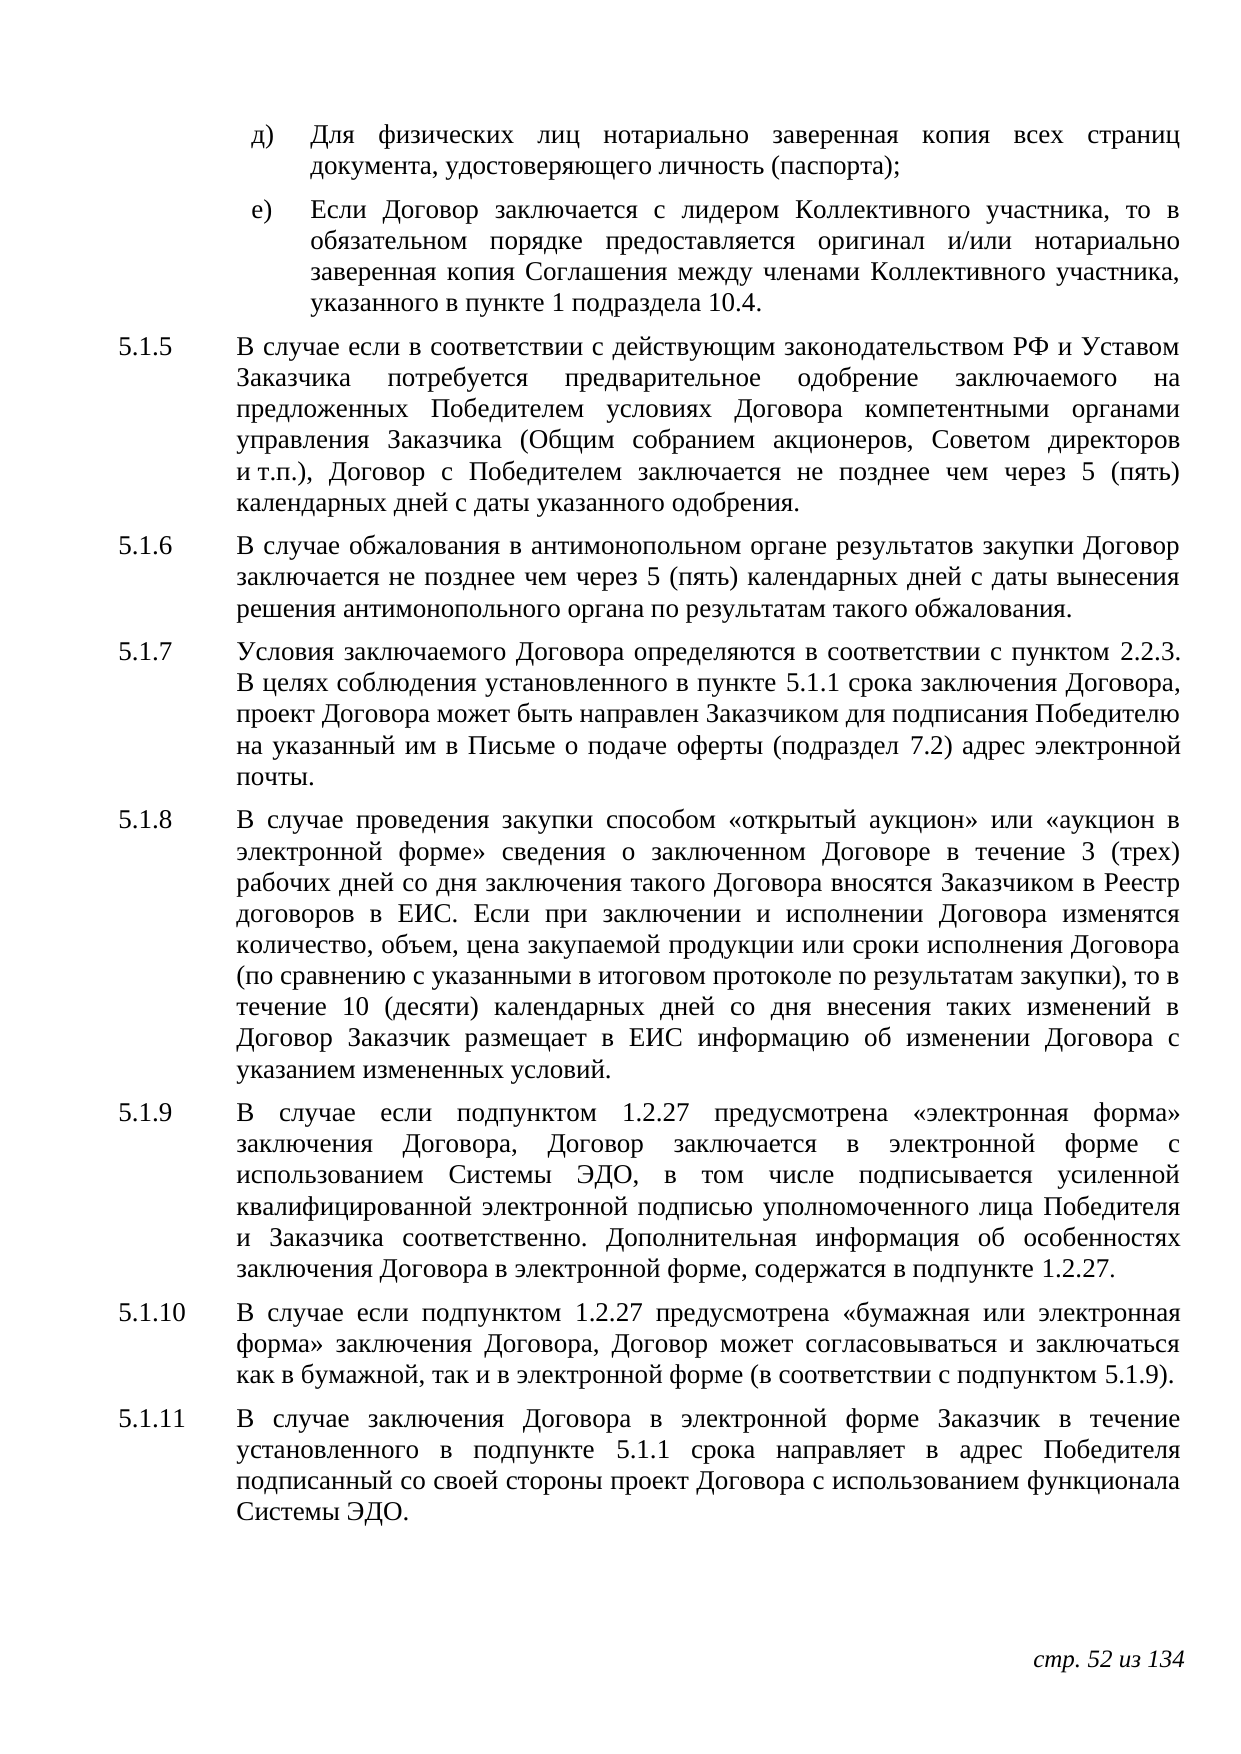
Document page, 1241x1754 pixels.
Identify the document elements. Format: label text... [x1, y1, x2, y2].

list В случае заключения Договора в электронной форме Заказчик в течение установленного в подпункте 5.1.1 срока направляет в адрес Победителя подписанный со своей стороны проект Договора с использованием функционала Системы ЭДО. [118, 1402, 1181, 1526]
text В случае если подпунктом 1.2.27 предусмотрена «электронная форма» заключения Договора, Договор заключается в электронной форме с использованием Системы ЭДО, в том числе подписывается усиленной квалифицированной электронной подписью уполномоченного лица Победителя и Заказчика соответственно. Дополнительная информация об особенностях заключения Договора в электронной форме, содержатся в подпункте 1.2.27. [118, 1096, 1181, 1283]
text В случае обжалования в антимонопольном органе результатов закупки Договор заключается не позднее чем через 5 (пять) календарных дней с даты вынесения решения антимонопольного органа по результатам такого обжалования. [118, 529, 1181, 623]
text В случае если подпунктом 1.2.27 предусмотрена «бумажная или электронная форма» заключения Договора, Договор может согласовываться и заключаться как в бумажной, так и в электронной форме (в соответствии с подпунктом 5.1.9). [118, 1296, 1181, 1389]
list Если Договор заключается с лидером Коллективного участника, то в обязательном порядке предоставляется оригинал и/или нотариально заверенная копия Соглашения между членами Коллективного участника, указанного в пункте 1 подраздела 10.4. [251, 193, 1181, 317]
list Для физических лиц нотариально заверенная копия всех страниц документа, удостоверяющего личность (паспорта); [251, 118, 1181, 180]
text В случае проведения закупки способом «открытый аукцион» или «аукцион в электронной форме» сведения о заключенном Договоре в течение 3 (трех) рабочих дней со дня заключения такого Договора вносятся Заказчиком в Реестр договоров в ЕИС. Если при заключении и исполнении Договора изменятся количество, объем, цена закупаемой продукции или сроки исполнения Договора (по сравнению с указанными в итоговом протоколе по результатам закупки), то в течение 10 (десяти) календарных дней со дня внесения таких изменений в Договор Заказчик размещает в ЕИС информацию об изменении Договора с указанием измененных условий. [118, 803, 1181, 1084]
text Условия заключаемого Договора определяются в соответствии с пунктом 2.2.3. В целях соблюдения установленного в пункте 5.1.1 срока заключения Договора, проект Договора может быть направлен Заказчиком для подписания Победителю на указанный им в Письме о подаче оферты (подраздел 7.2) адрес электронной почты. [118, 635, 1181, 791]
text В случае если в соответствии с действующим законодательством РФ и Уставом Заказчика потребуется предварительное одобрение заключаемого на предложенных Победителем условиях Договора компетентными органами управления Заказчика (Общим собранием акционеров, Советом директоров и т.п.), Договор с Победителем заключается не позднее чем через 5 (пять) календарных дней с даты указанного одобрения. [118, 330, 1181, 517]
